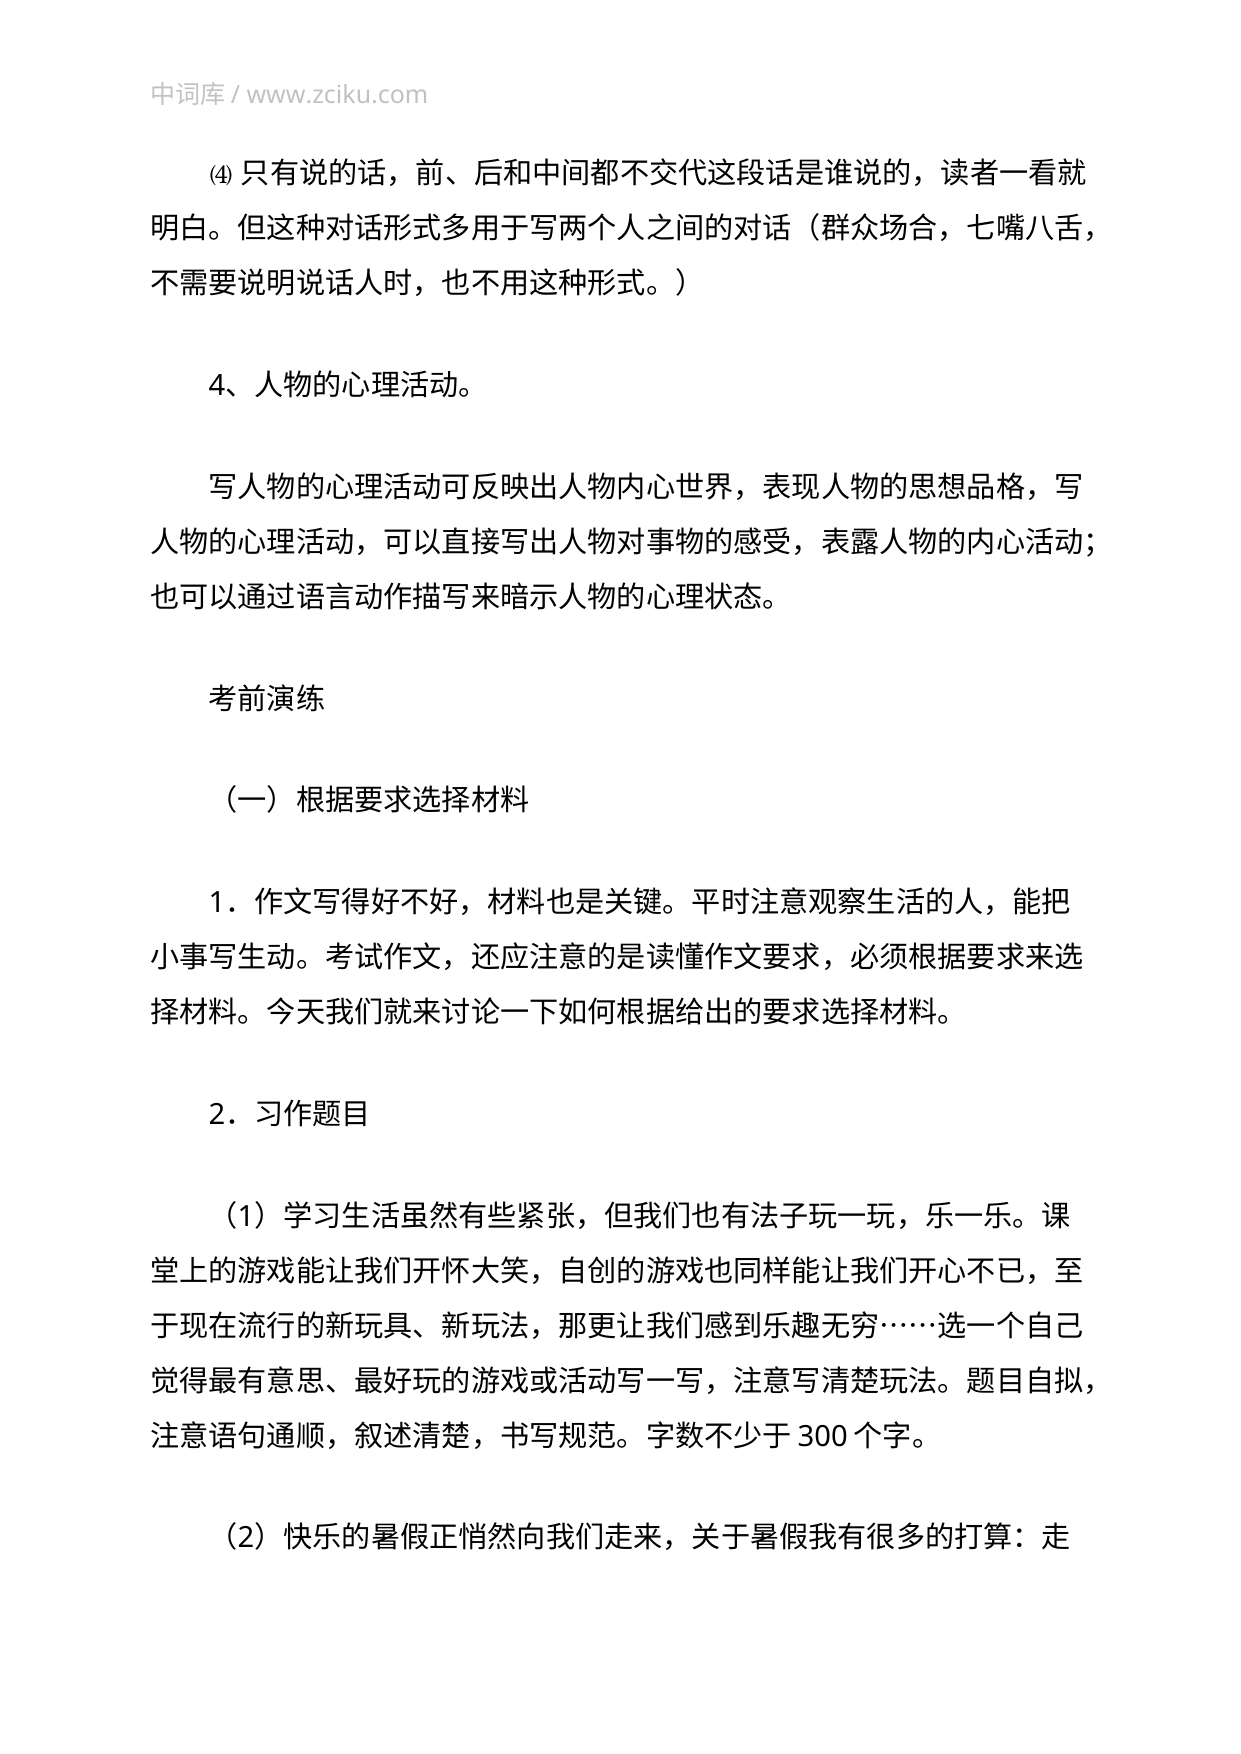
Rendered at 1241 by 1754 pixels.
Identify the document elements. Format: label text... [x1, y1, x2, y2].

text 写人物的心理活动可反映出人物内心世界，表现人物的思想品格，写人物的心理活动，可以直接写出人物对事物的感受，表露人物的内心活动；也可以通过语言动作描写来暗示人物的心理状态。 [150, 464, 1090, 616]
text 考前演练 [150, 675, 1090, 717]
text 4、人物的心理活动。 [150, 362, 1090, 404]
text （1）学习生活虽然有些紧张，但我们也有法子玩一玩，乐一乐。课堂上的游戏能让我们开怀大笑，自创的游戏也同样能让我们开心不已，至于现在流行的新玩具、新玩法，那更让我们感到乐趣无穷……选一个自己觉得最有意思、最好玩的游戏或活动写一写，注意写清楚玩法。题目自拟，注意语句通顺，叙述清楚，书写规范。字数不少于300个字。 [150, 1192, 1090, 1454]
text 2．习作题目 [150, 1090, 1090, 1133]
text ⑷ 只有说的话，前、后和中间都不交代这段话是谁说的，读者一看就明白。但这种对话形式多用于写两个人之间的对话（群众场合，七嘴八舌，不需要说明说话人时，也不用这种形式。） [150, 150, 1090, 302]
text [150, 1514, 1090, 1556]
text （一）根据要求选择材料 [150, 777, 1090, 819]
text 1．作文写得好不好，材料也是关键。平时注意观察生活的人，能把小事写生动。考试作文，还应注意的是读懂作文要求，必须根据要求来选择材料。今天我们就来讨论一下如何根据给出的要求选择材料。 [150, 879, 1090, 1031]
